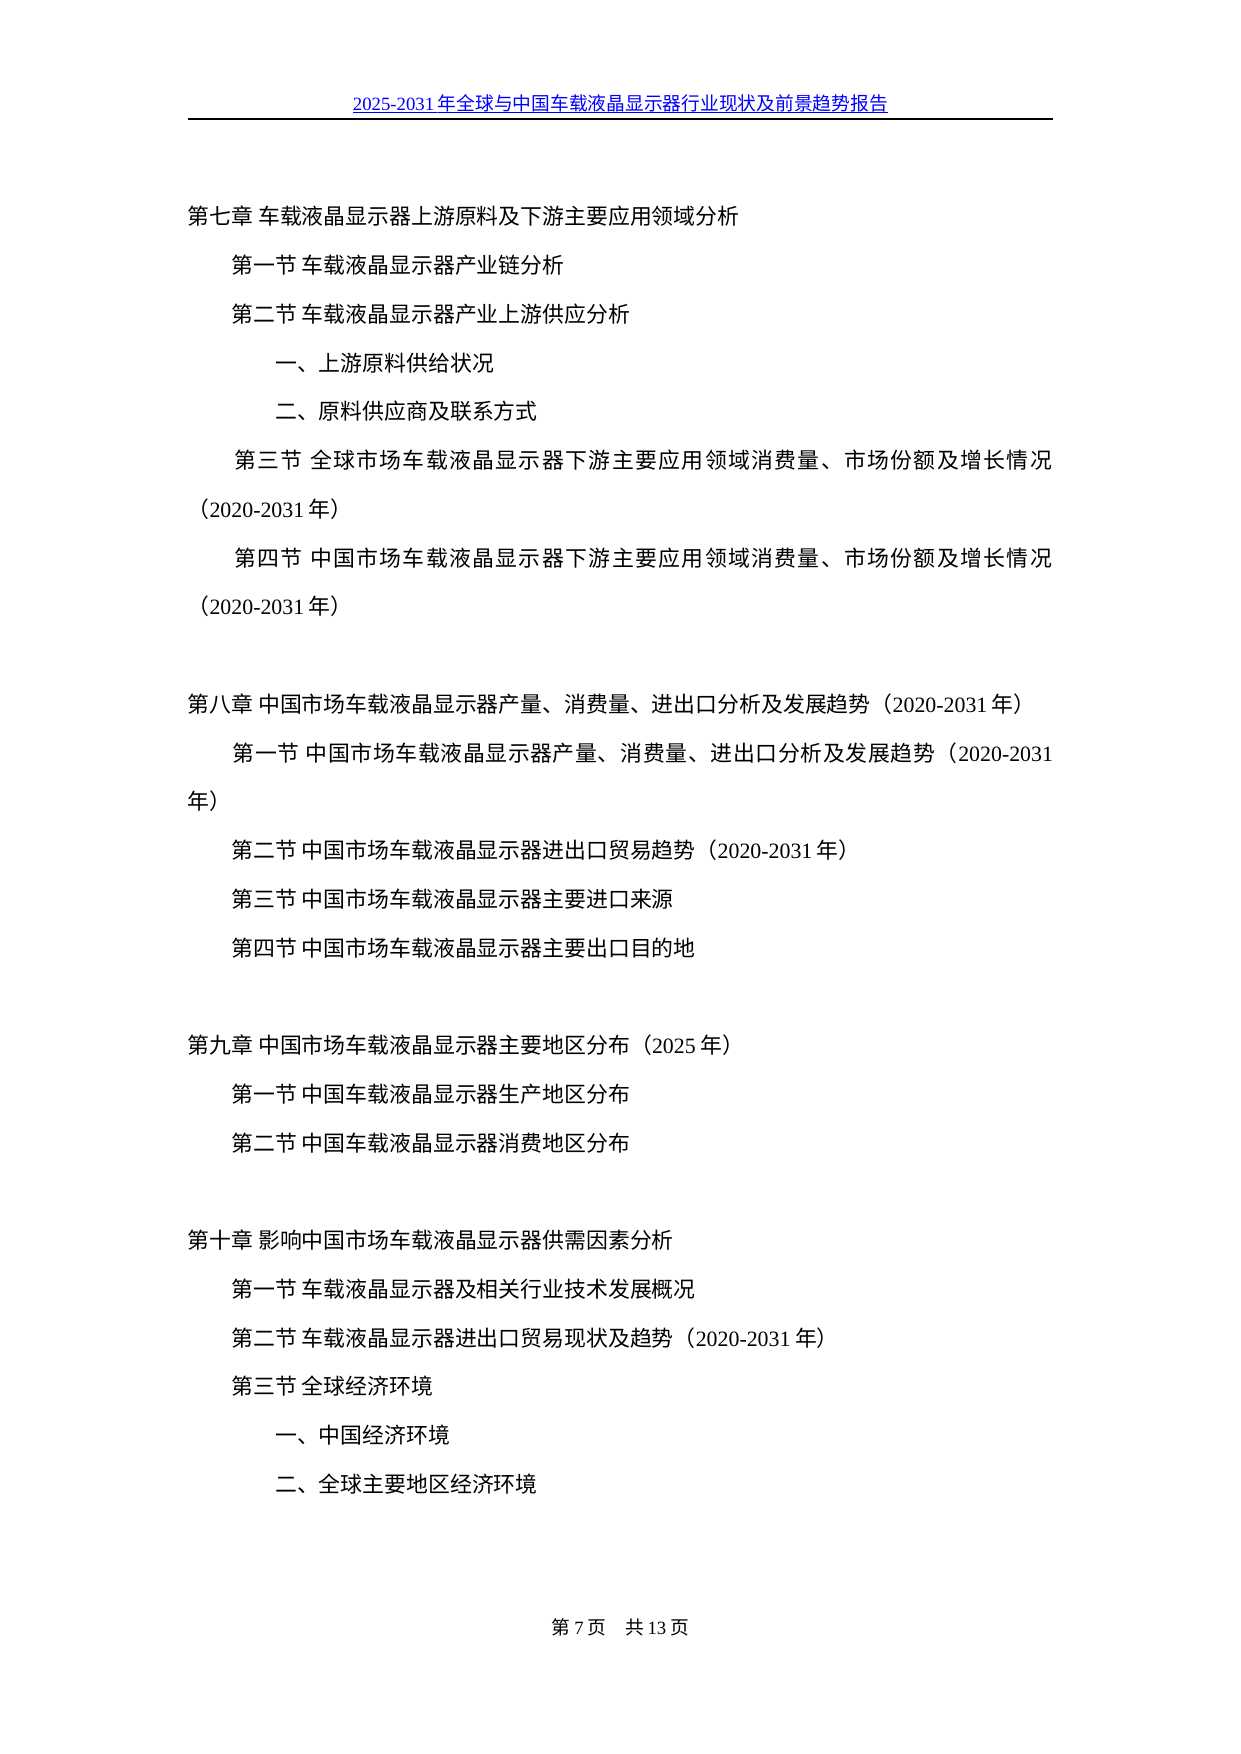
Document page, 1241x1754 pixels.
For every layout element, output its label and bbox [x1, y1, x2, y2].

text [187, 150, 1053, 1499]
